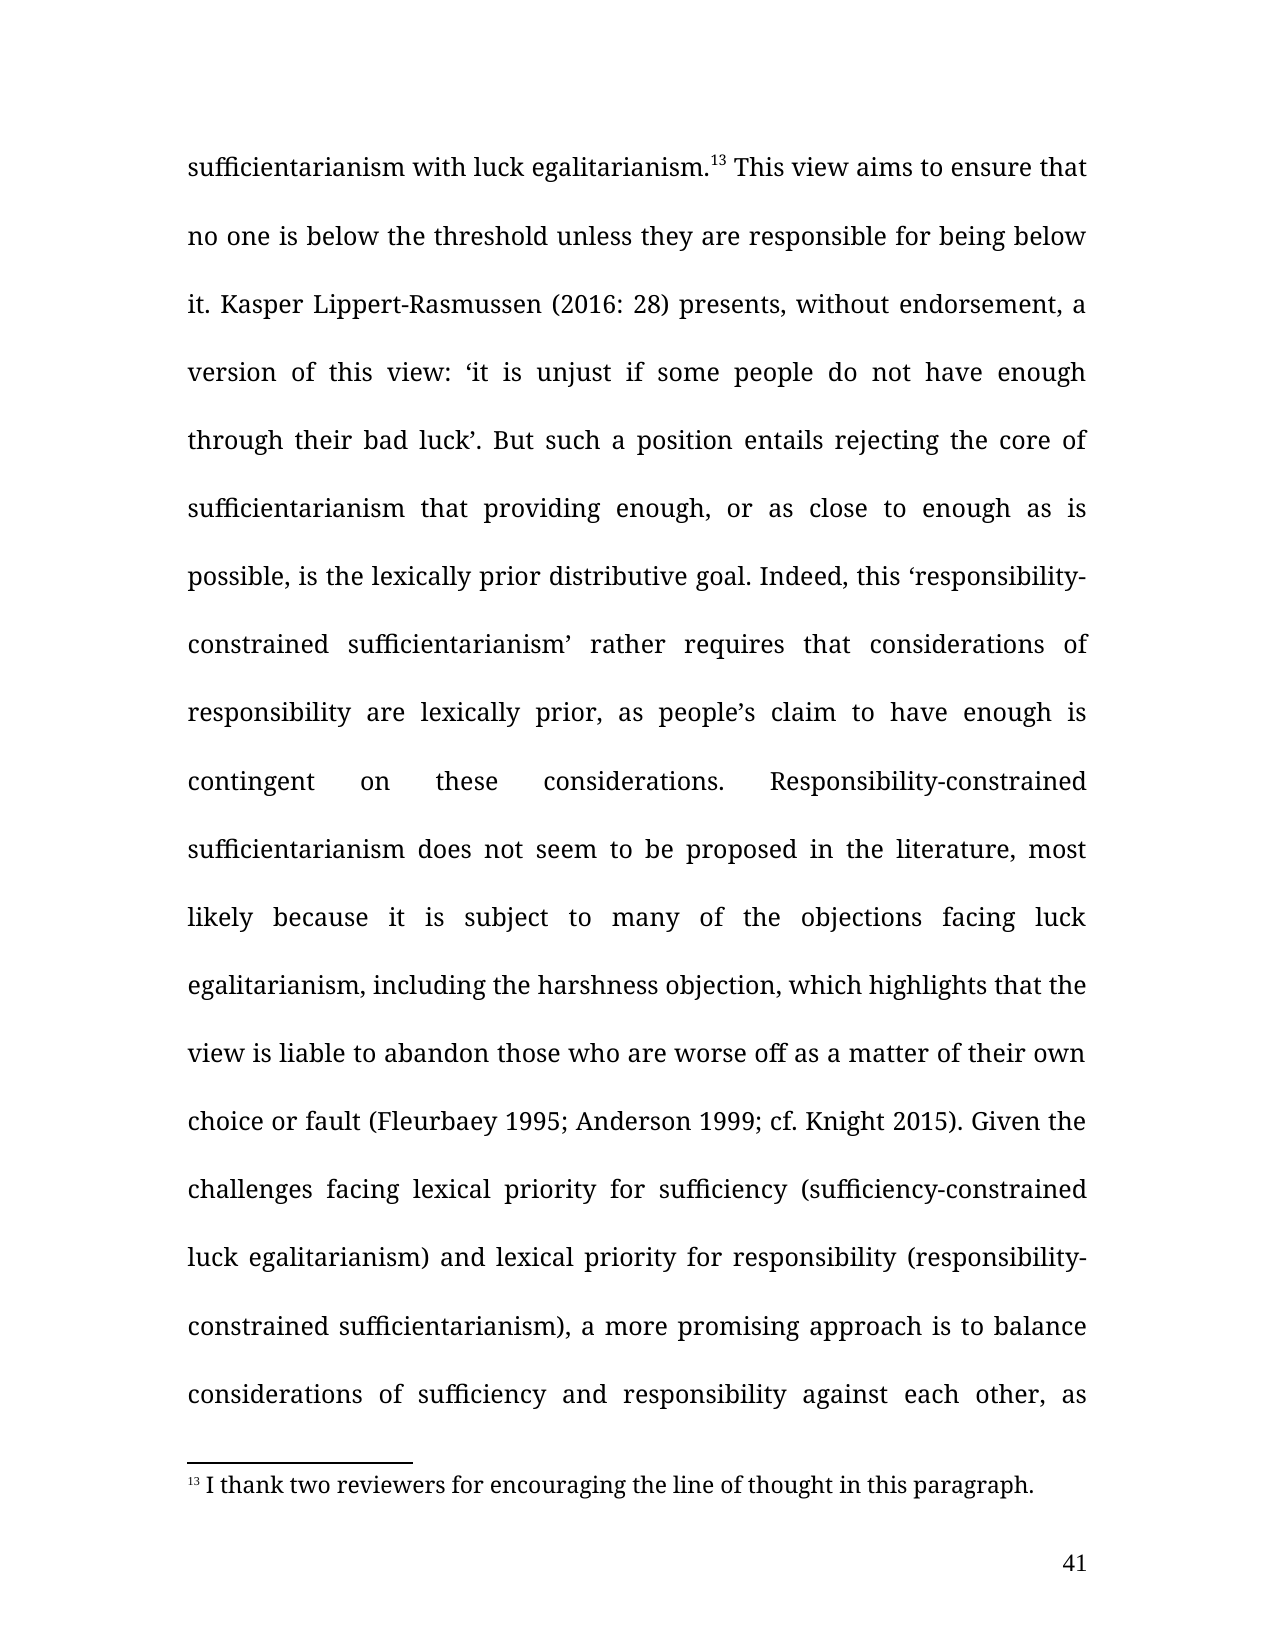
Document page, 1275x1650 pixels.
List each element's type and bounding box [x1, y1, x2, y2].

text [187, 150, 1087, 1410]
